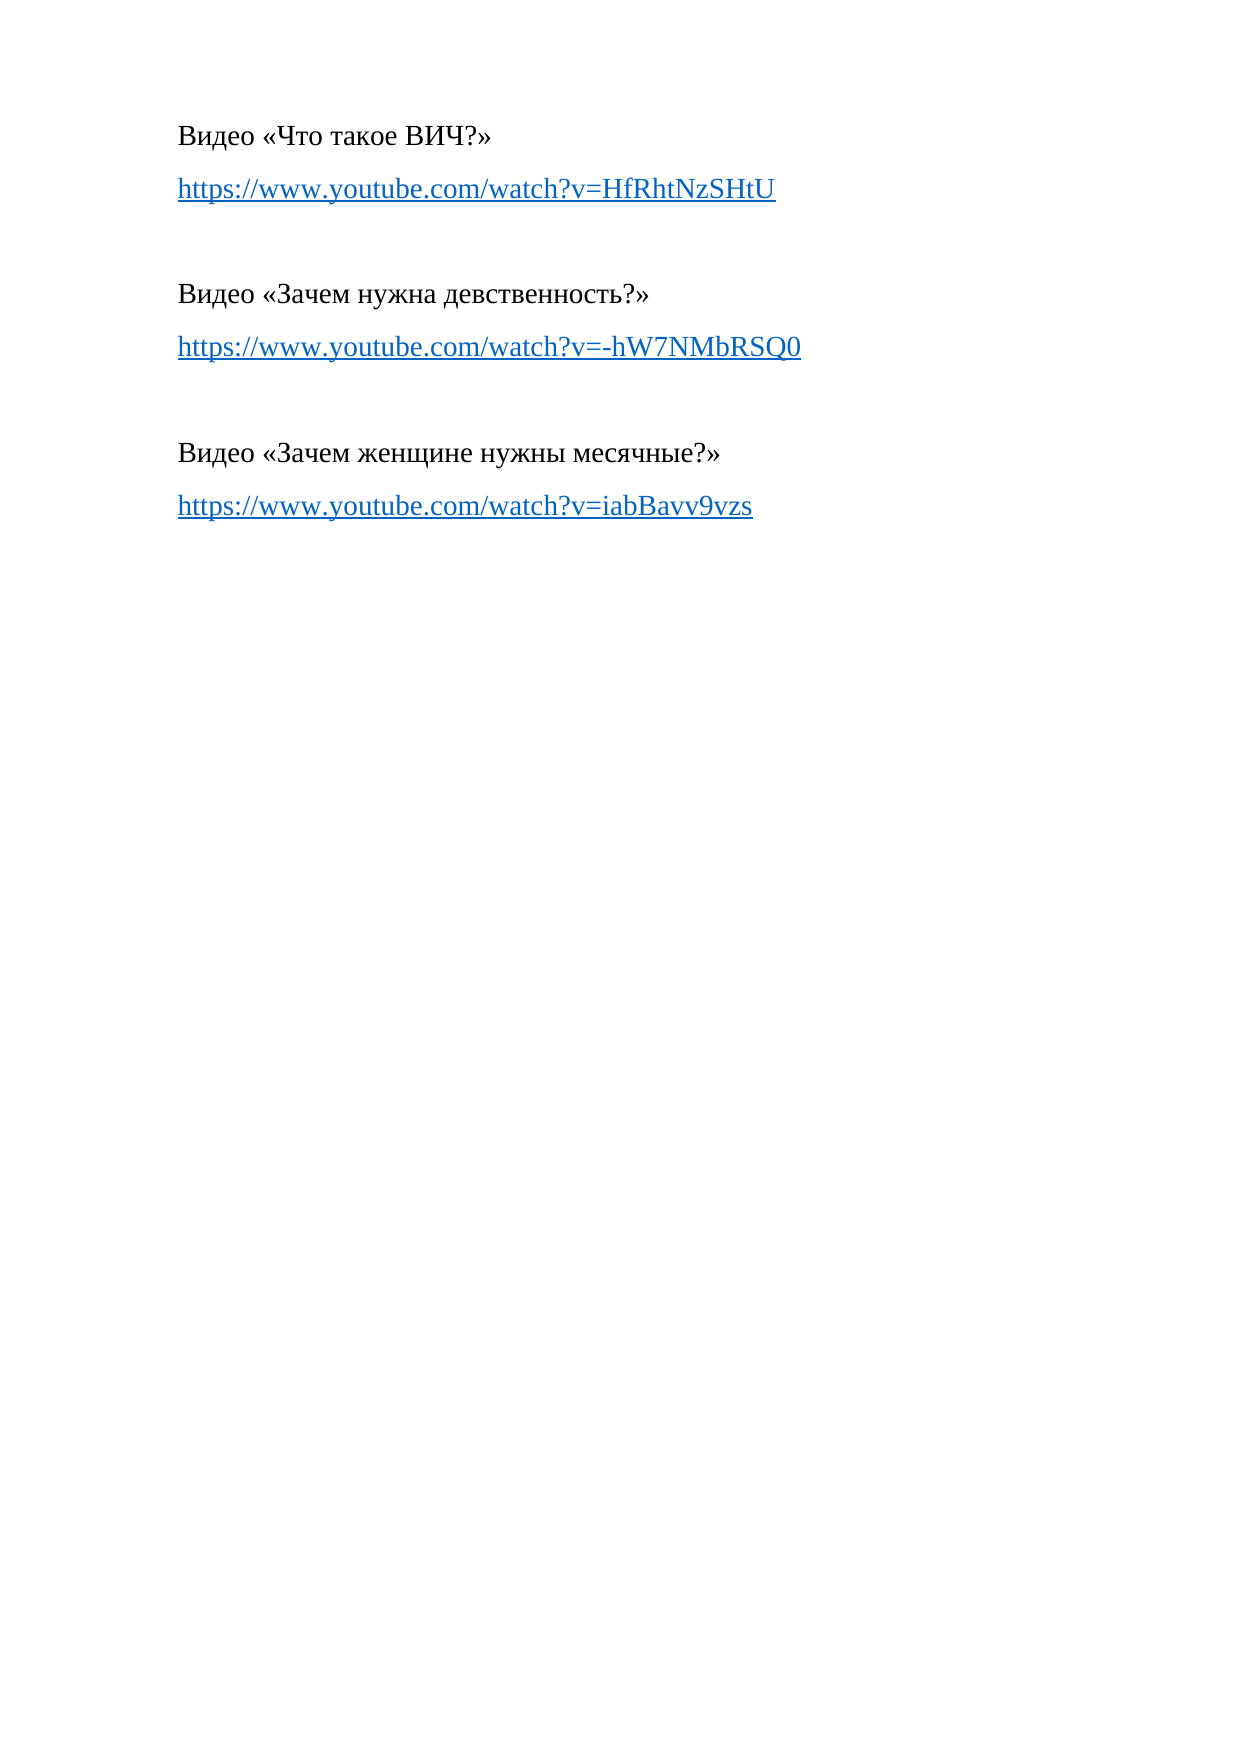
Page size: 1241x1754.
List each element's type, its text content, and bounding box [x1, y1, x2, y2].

text Видео «Зачем женщине нужны месячные?» [177, 435, 1152, 468]
text https://www.youtube.com/watch?v=iabBavv9vzs [177, 488, 1152, 521]
text Видео «Зачем нужна девственность?» [177, 277, 1152, 310]
text Видео «Что такое ВИЧ?» [177, 118, 1152, 152]
text https://www.youtube.com/watch?v=HfRhtNzSHtU [177, 171, 1152, 204]
text https://www.youtube.com/watch?v=-hW7NMbRSQ0 [177, 329, 1152, 363]
